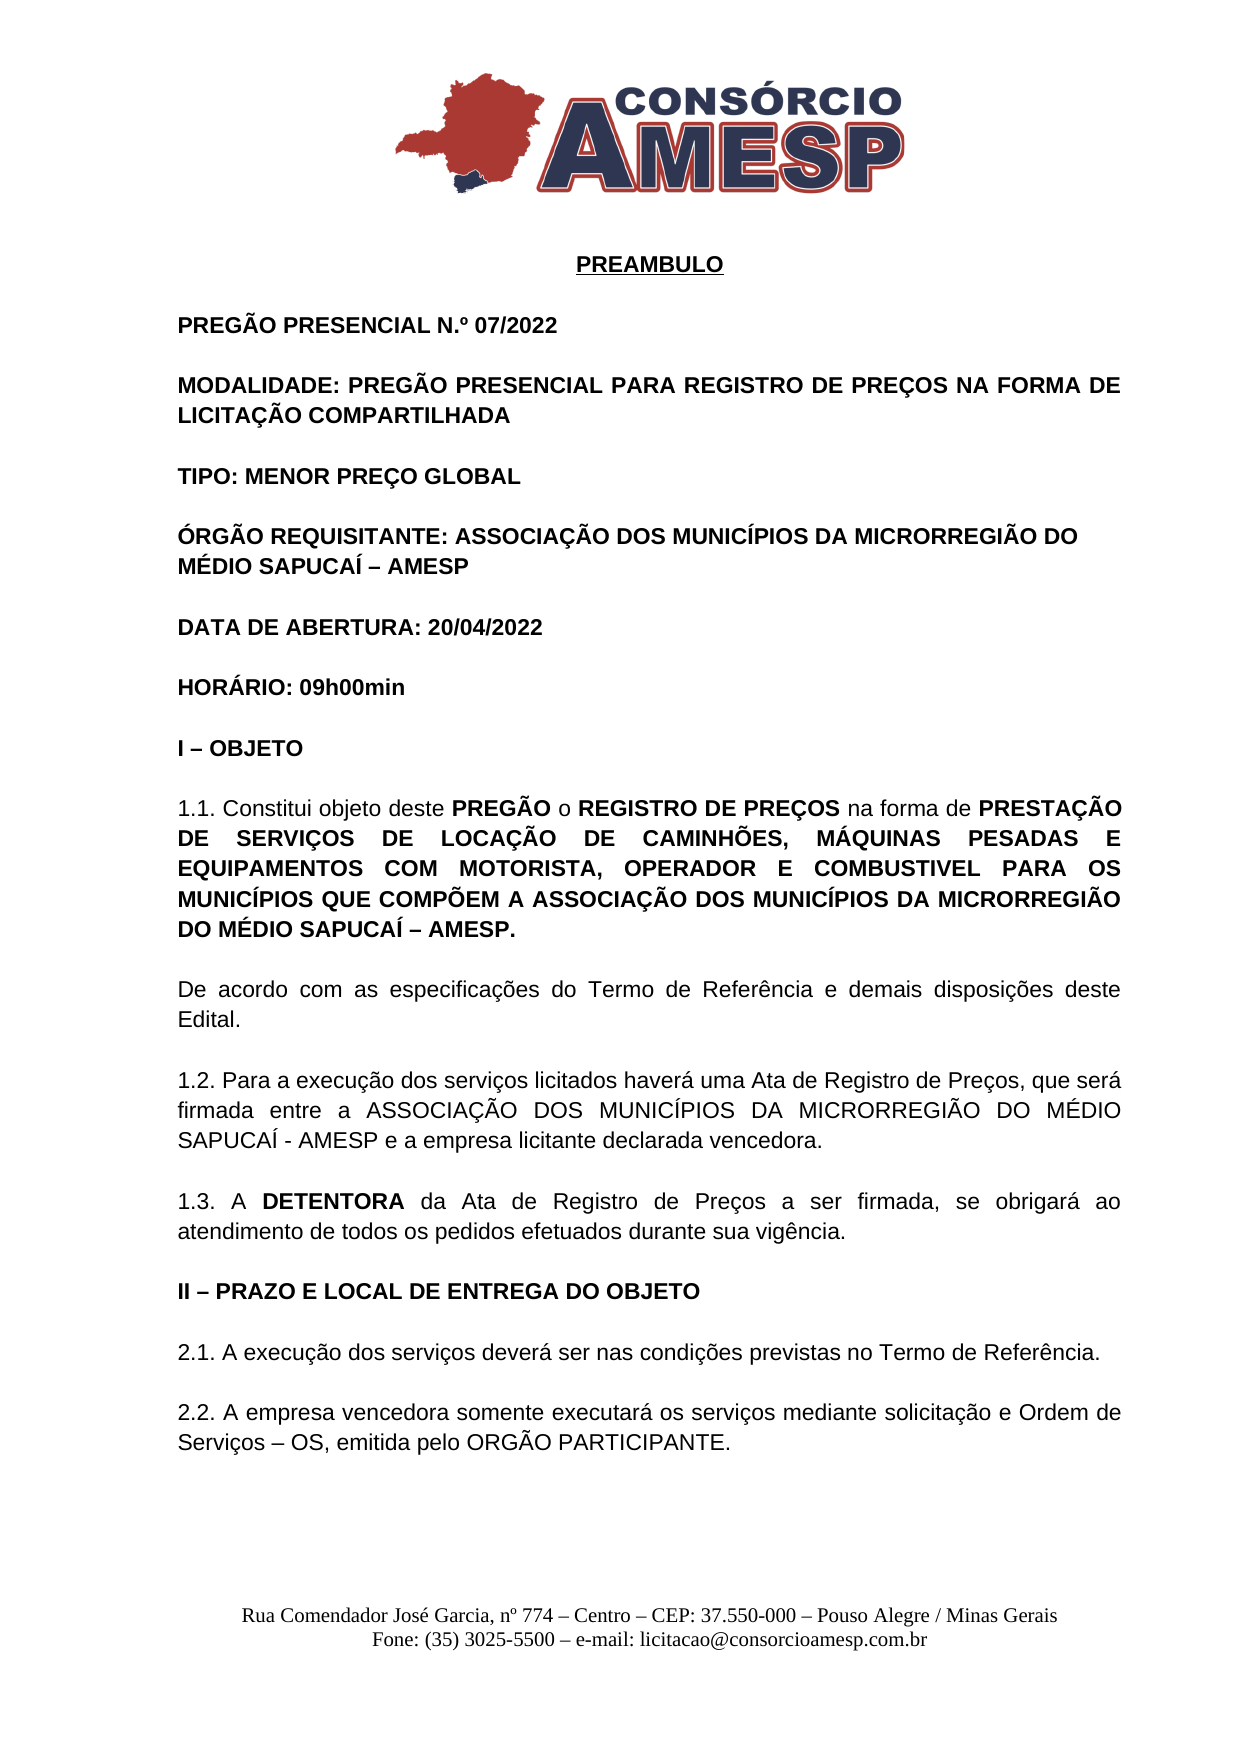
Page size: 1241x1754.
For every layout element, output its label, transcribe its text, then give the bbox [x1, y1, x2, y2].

text MODALIDADE: PREGÃO PRESENCIAL PARA REGISTRO DE PREÇOS NA FORMA DE LICITAÇÃO COMPARTILHADA [177, 372, 1122, 429]
text 2.1. A execução dos serviços deverá ser nas condições previstas no Termo de Referência. [177, 1339, 1122, 1365]
text 1.2. Para a execução dos serviços licitados haverá uma Ata de Registro de Preços, que será firmada entre a ASSOCIAÇÃO DOS MUNICÍPIOS DA MICRORREGIÃO DO MÉDIO SAPUCAÍ - AMESP e a empresa licitante declarada vencedora. [177, 1067, 1122, 1154]
text PREGÃO PRESENCIAL N.º 07/2022 [177, 312, 1122, 338]
text 2.2. A empresa vencedora somente executará os serviços mediante solicitação e Ordem de Serviços – OS, emitida pelo ORGÃO PARTICIPANTE. [177, 1399, 1122, 1456]
text PREAMBULO [177, 251, 1122, 278]
text ÓRGÃO REQUISITANTE: ASSOCIAÇÃO DOS MUNICÍPIOS DA MICRORREGIÃO DO [177, 523, 1122, 549]
picture [395, 73, 905, 194]
text 1.1. Constitui objeto deste PREGÃO o REGISTRO DE PREÇOS na forma de PRESTAÇÃO DE SERVIÇOS DE LOCAÇÃO DE CAMINHÕES, MÁQUINAS PESADAS E EQUIPAMENTOS COM MOTORISTA, OPERADOR E COMBUSTIVEL PARA OS MUNICÍPIOS QUE COMPÕEM A ASSOCIAÇÃO DOS MUNICÍPIOS DA MICRORREGIÃO DO MÉDIO SAPUCAÍ – AMESP. [177, 795, 1122, 942]
text MÉDIO SAPUCAÍ – AMESP [177, 553, 1122, 580]
text I – OBJETO [177, 734, 1122, 761]
text HORÁRIO: 09h00min [177, 674, 1122, 701]
text TIPO: MENOR PREÇO GLOBAL [177, 463, 1122, 489]
text 1.3. A DETENTORA da Ata de Registro de Preços a ser firmada, se obrigará ao atendimento de todos os pedidos efetuados durante sua vigência. [177, 1188, 1122, 1244]
text DATA DE ABERTURA: 20/04/2022 [177, 614, 1122, 640]
text De acordo com as especificações do Termo de Referência e demais disposições deste Edital. [177, 976, 1122, 1033]
text II – PRAZO E LOCAL DE ENTREGA DO OBJETO [177, 1278, 1122, 1305]
